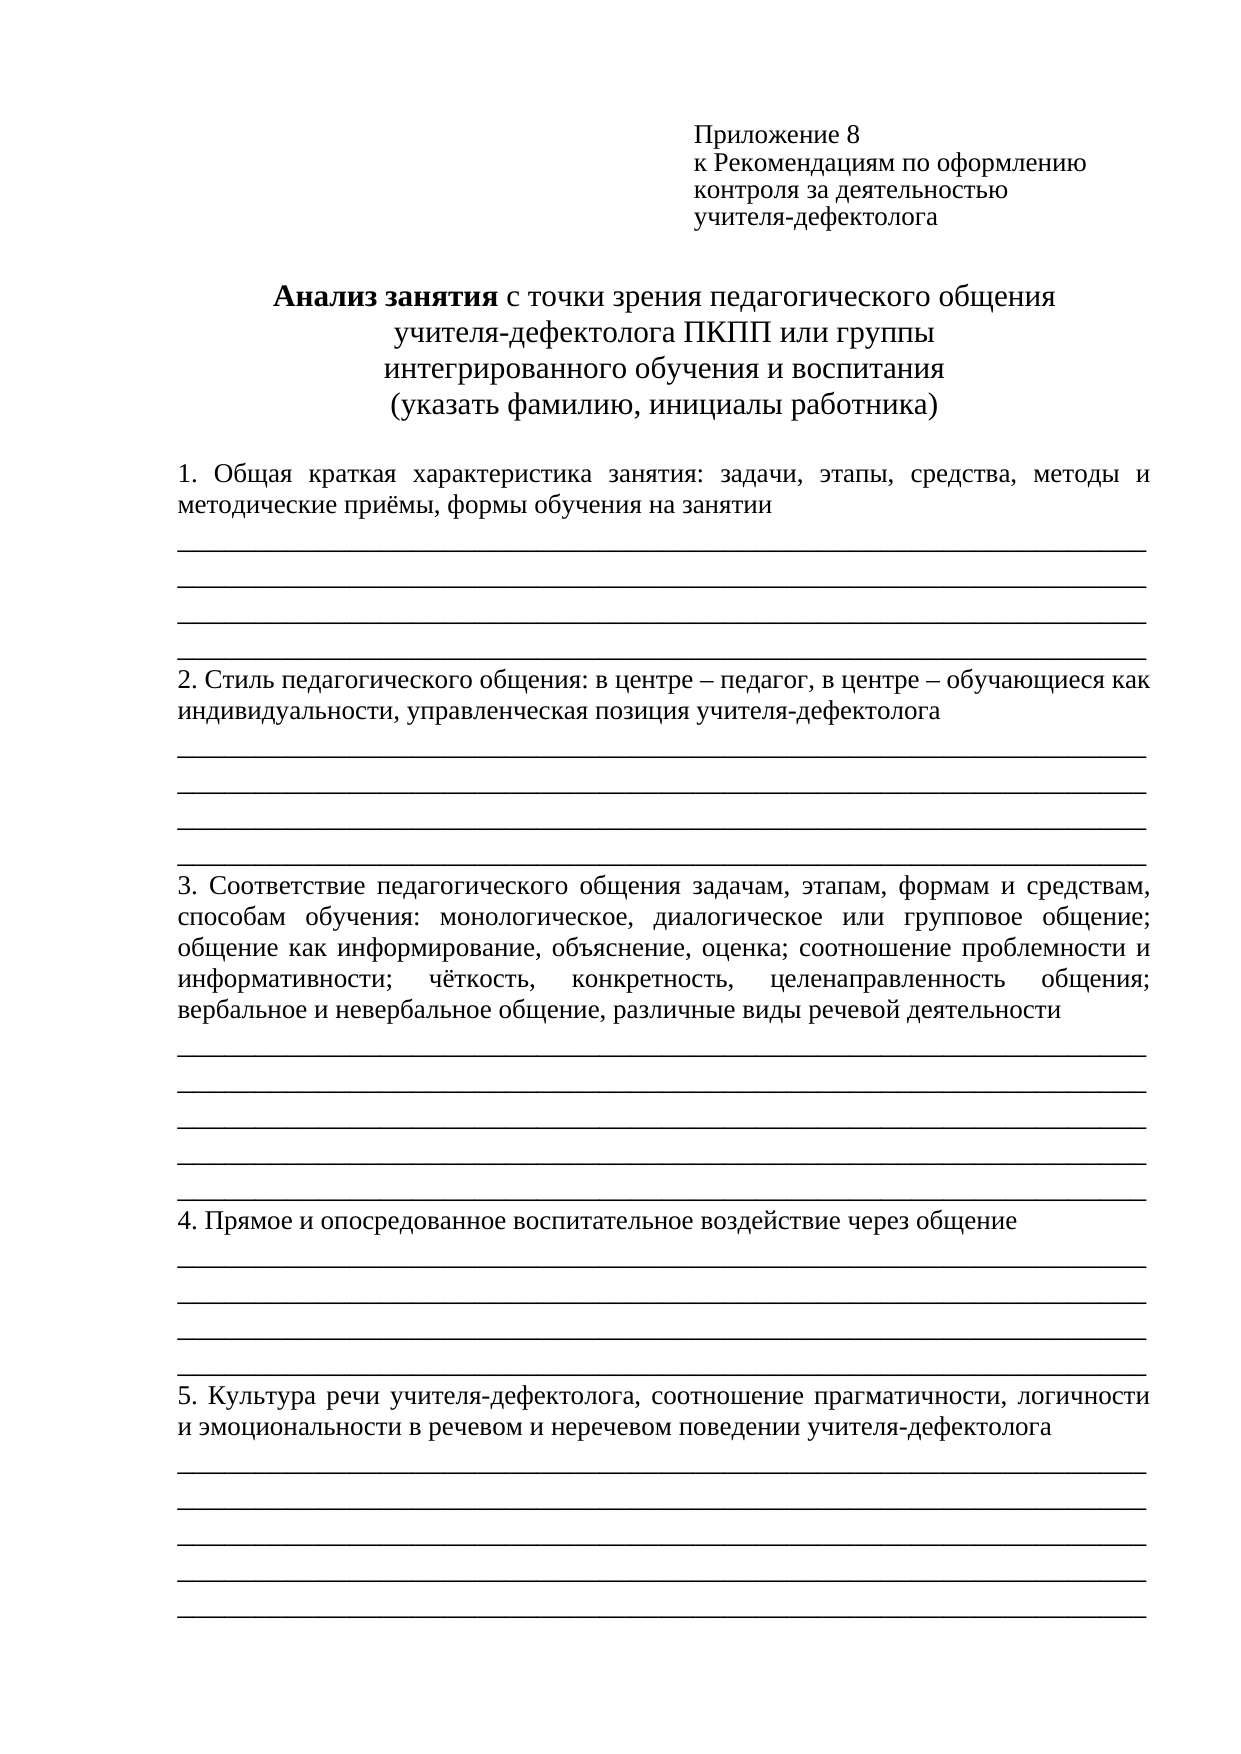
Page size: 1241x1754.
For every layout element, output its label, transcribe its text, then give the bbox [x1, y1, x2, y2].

text Анализ занятия с точки зрения педагогического общения [177, 277, 1152, 313]
text 2. Стиль педагогического общения: в центре – педагог, в центре – обучающиеся как индивидуальности, управленческая позиция учителя-дефектолога [177, 663, 1152, 725]
text к Рекомендациям по оформлению [693, 149, 1152, 176]
text интегрированного обучения и воспитания [177, 349, 1152, 385]
text контроля за деятельностью [693, 176, 1152, 203]
text учителя-дефектолога [693, 203, 1152, 231]
text учителя-дефектолога ПКПП или группы [177, 313, 1152, 349]
text 1. Общая краткая характеристика занятия: задачи, этапы, средства, методы и методические приёмы, формы обучения на занятии [177, 457, 1152, 519]
text 5. Культура речи учителя-дефектолога, соотношение прагматичности, логичности и эмоциональности в речевом и неречевом поведении учителя-дефектолога [177, 1379, 1152, 1442]
text 4. Прямое и опосредованное воспитательное воздействие через общение [177, 1204, 1152, 1236]
text (указать фамилию, инициалы работника) [177, 385, 1152, 421]
text 3. Соответствие педагогического общения задачам, этапам, формам и средствам, способам обучения: монологическое, диалогическое или групповое общение; общение как информирование, объяснение, оценка; соотношение проблемности и информативности; чёткость, конкретность, целенаправленность общения; вербальное и невербальное общение, различные виды речевой деятельности [177, 869, 1152, 1025]
text Приложение 8 [620, 118, 1152, 149]
